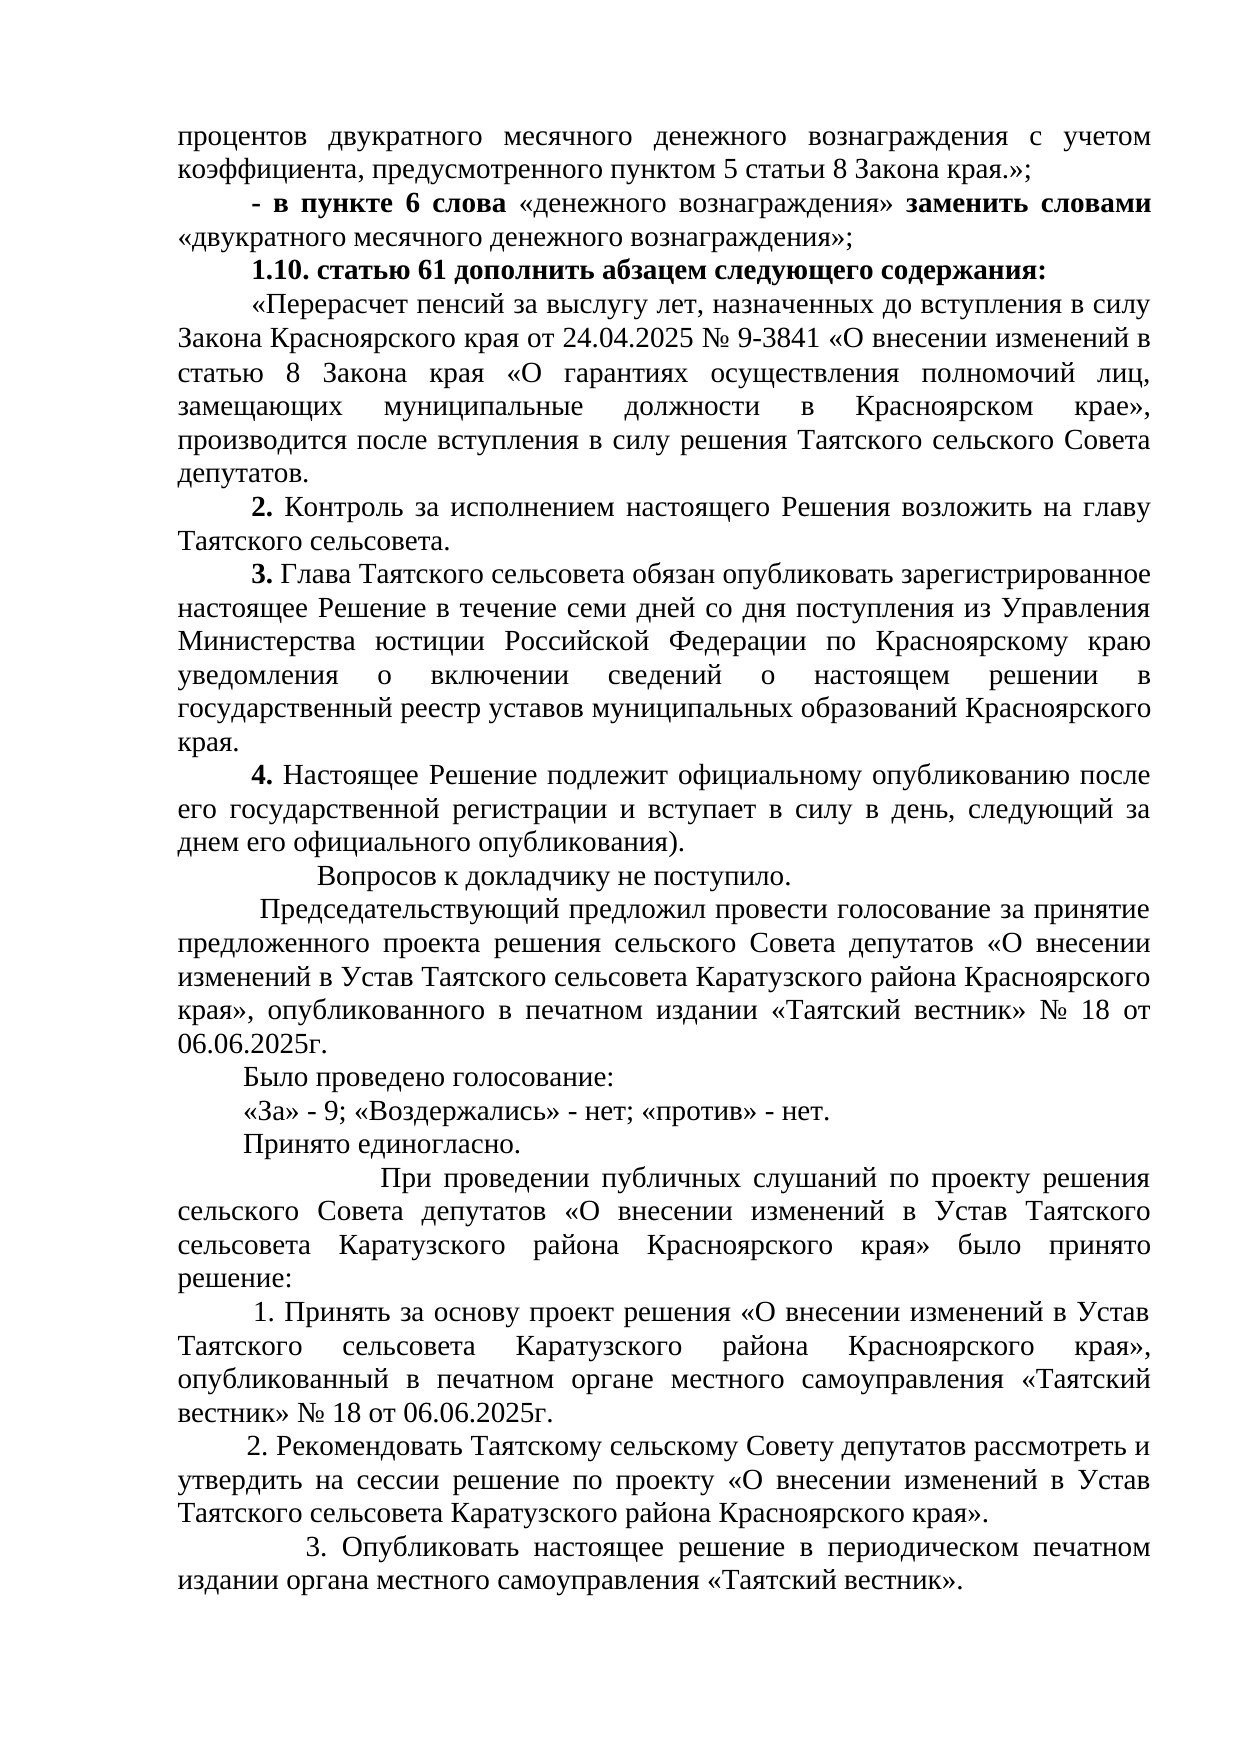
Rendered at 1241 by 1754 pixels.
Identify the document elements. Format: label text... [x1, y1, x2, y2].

text 3. Глава Таятского сельсовета обязан опубликовать зарегистрированное настоящее Решение в течение семи дней со дня поступления из Управления Министерства юстиции Российской Федерации по Красноярскому краю уведомления о включении сведений о настоящем решении в государственный реестр уставов муниципальных образований Красноярского края. [177, 556, 1152, 757]
text «Перерасчет пенсий за выслугу лет, назначенных до вступления в силу Закона Красноярского края от 24.04.2025 № 9-3841 «О внесении изменений в статью 8 Закона края «О гарантиях осуществления полномочий лиц, замещающих муниципальные должности в Красноярском крае», производится после вступления в силу решения Таятского сельского Совета депутатов. [177, 286, 1152, 489]
text 3. Опубликовать настоящее решение в периодическом печатном издании органа местного самоуправления «Таятский вестник». [177, 1529, 1152, 1596]
text Председательствующий предложил провести голосование за принятие предложенного проекта решения сельского Совета депутатов «О внесении изменений в Устав Таятского сельсовета Каратузского района Красноярского края», опубликованного в печатном издании «Таятский вестник» № 18 от 06.06.2025г. [177, 892, 1152, 1059]
text 2. Рекомендовать Таятскому сельскому Совету депутатов рассмотреть и утвердить на сессии решение по проекту «О внесении изменений в Устав Таятского сельсовета Каратузского района Красноярского края». [177, 1428, 1152, 1529]
text Было проведено голосование: [177, 1059, 1152, 1093]
text При проведении публичных слушаний по проекту решения сельского Совета депутатов «О внесении изменений в Устав Таятского сельсовета Каратузского района Красноярского края» было принято решение: [177, 1160, 1152, 1294]
text 1.10. статью 61 дополнить абзацем следующего содержания: [177, 252, 1152, 286]
text Вопросов к докладчику не поступило. [177, 858, 1152, 892]
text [177, 118, 1152, 185]
text «За» - 9; «Воздержались» - нет; «против» - нет. [177, 1093, 1152, 1126]
text 4. Настоящее Решение подлежит официальному опубликованию после его государственной регистрации и вступает в силу в день, следующий за днем его официального опубликования). [177, 757, 1152, 858]
text - в пункте 6 слова «денежного вознаграждения» заменить словами «двукратного месячного денежного вознаграждения»; [177, 185, 1152, 252]
text Принято единогласно. [177, 1126, 1152, 1160]
text 2. Контроль за исполнением настоящего Решения возложить на главу Таятского сельсовета. [177, 489, 1152, 556]
text 1. Принять за основу проект решения «О внесении изменений в Устав Таятского сельсовета Каратузского района Красноярского края», опубликованный в печатном органе местного самоуправления «Таятский вестник» № 18 от 06.06.2025г. [177, 1294, 1152, 1428]
